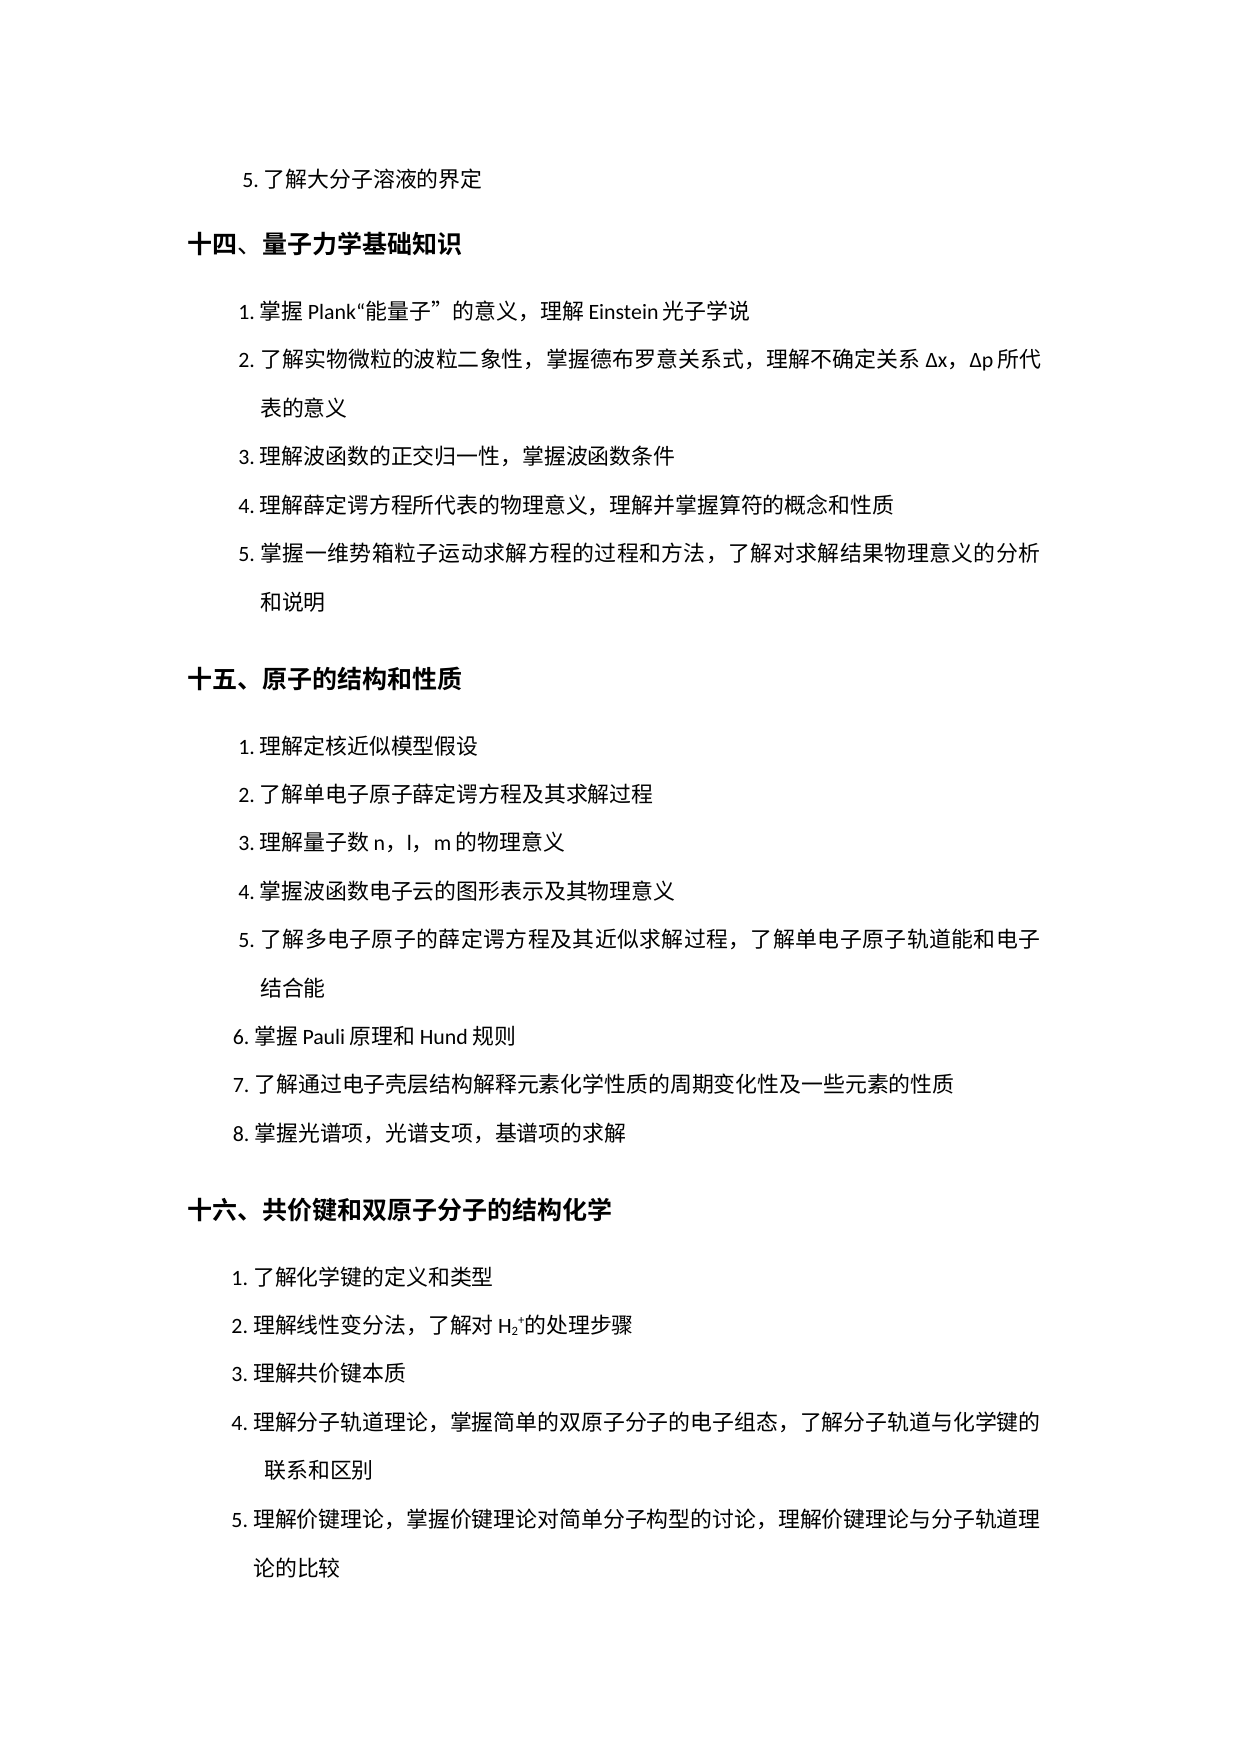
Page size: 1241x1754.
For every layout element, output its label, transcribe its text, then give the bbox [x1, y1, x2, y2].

text 1. 理解定核近似模型假设 [238, 728, 1042, 761]
text 2. 了解实物微粒的波粒二象性，掌握德布罗意关系式，理解不确定关系Δx，Δp所代表的意义 [238, 342, 1042, 423]
text 5. 掌握一维势箱粒子运动求解方程的过程和方法，了解对求解结果物理意义的分析和说明 [238, 536, 1042, 617]
text 5. 了解多电子原子的薛定谔方程及其近似求解过程，了解单电子原子轨道能和电子结合能 [238, 922, 1042, 1003]
text 1. 了解化学键的定义和类型 [187, 1259, 1042, 1292]
text 4. 掌握波函数电子云的图形表示及其物理意义 [238, 873, 1042, 906]
text 3. 理解波函数的正交归一性，掌握波函数条件 [198, 439, 1042, 471]
text 2. 理解线性变分法，了解对H2+的处理步骤 [187, 1308, 1053, 1340]
text 4. 理解薛定谔方程所代表的物理意义，理解并掌握算符的概念和性质 [198, 487, 1042, 520]
text 5. 理解价键理论，掌握价键理论对简单分子构型的讨论，理解价键理论与分子轨道理论的比较 [231, 1501, 1053, 1583]
text 4. 理解分子轨道理论，掌握简单的双原子分子的电子组态，了解分子轨道与化学键的联系和区别 [231, 1404, 1053, 1486]
text 5. 了解大分子溶液的界定 [242, 162, 1053, 194]
text 1. 掌握Plank“能量子”的意义，理解Einstein光子学说 [198, 293, 1042, 326]
text 十四、量子力学基础知识 [187, 210, 1053, 275]
text 2. 了解单电子原子薛定谔方程及其求解过程 [198, 777, 1042, 809]
text 7. 了解通过电子壳层结构解释元素化学性质的周期变化性及一些元素的性质 [233, 1067, 1053, 1099]
text 3. 理解量子数n，l，m的物理意义 [198, 825, 1042, 857]
text 6. 掌握Pauli原理和Hund规则 [233, 1019, 1053, 1051]
text 十五、原子的结构和性质 [187, 645, 1053, 710]
text 3. 理解共价键本质 [187, 1356, 1053, 1388]
text 8. 掌握光谱项，光谱支项，基谱项的求解 [233, 1115, 1053, 1148]
text 十六、共价键和双原子分子的结构化学 [187, 1176, 1053, 1241]
